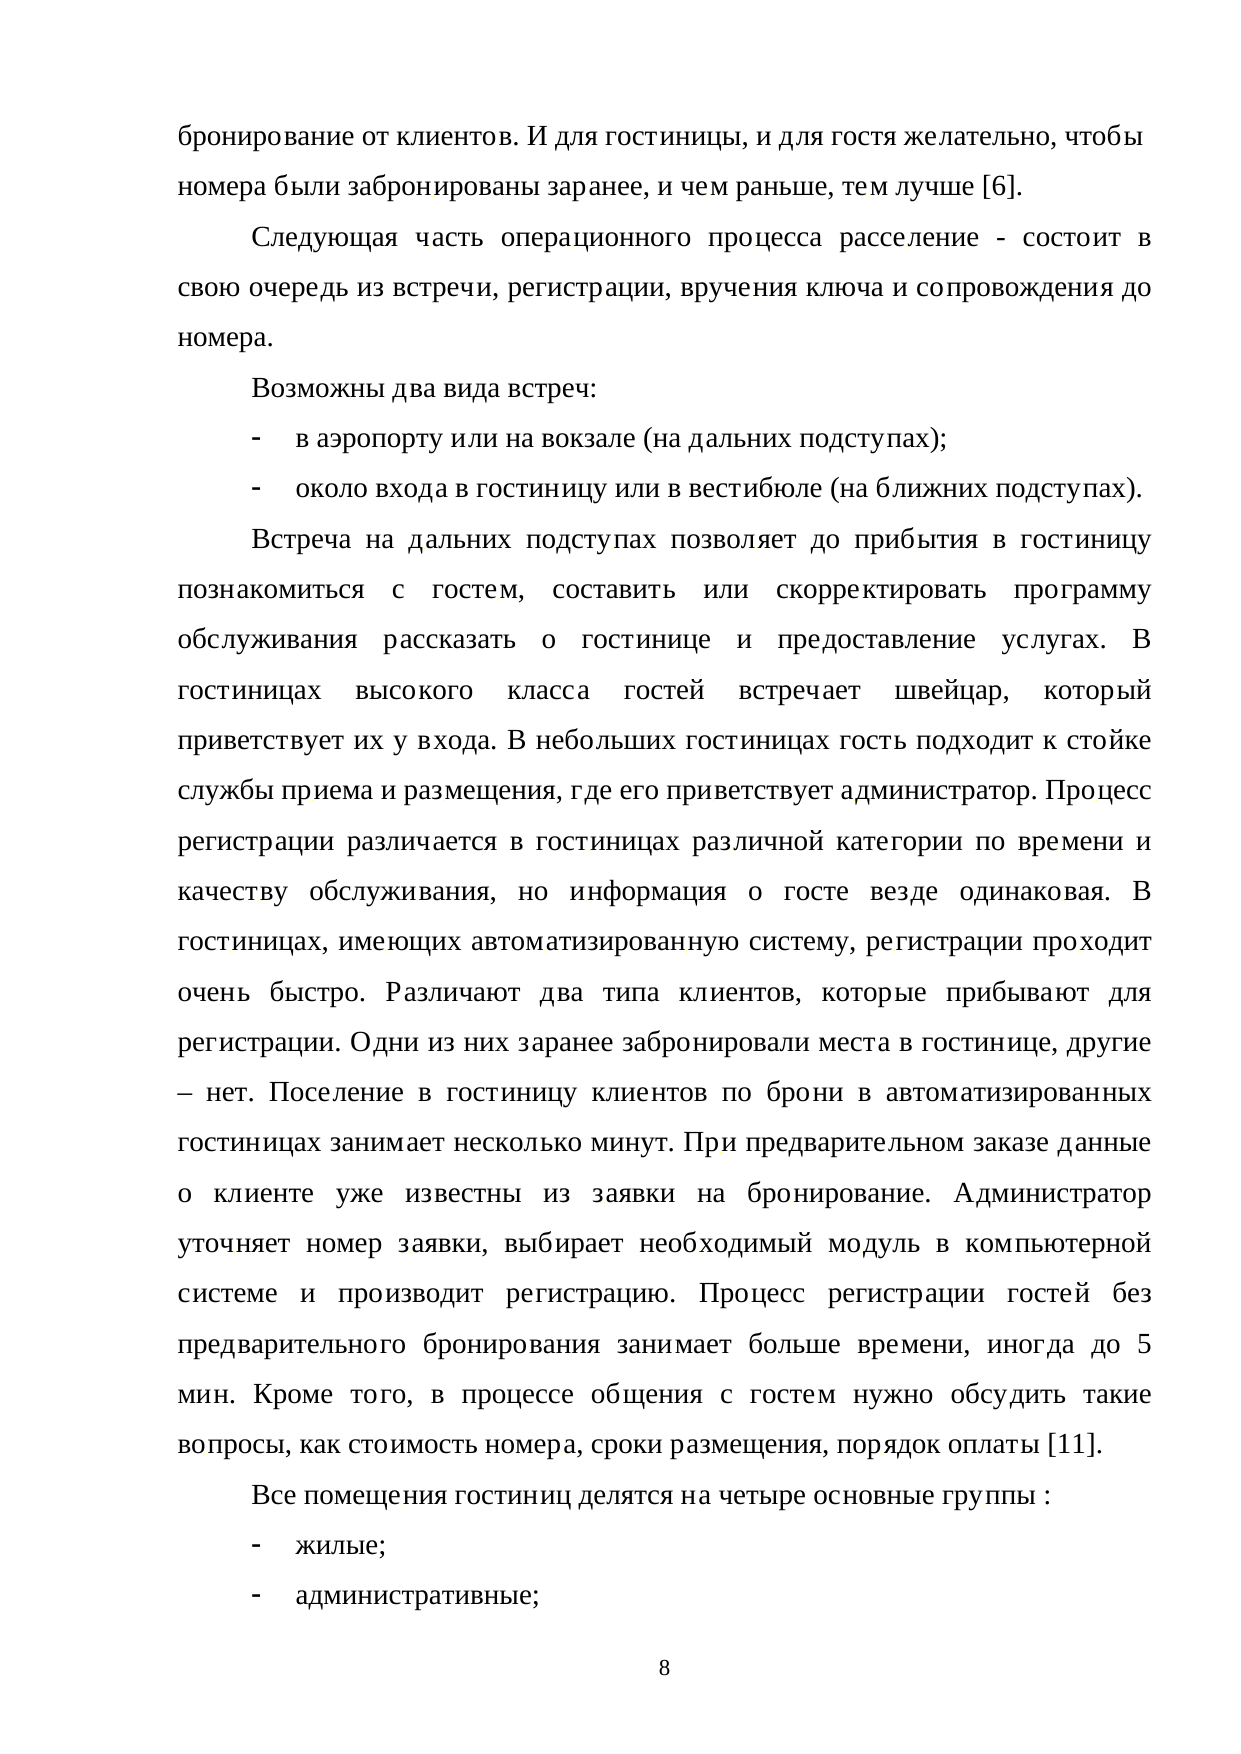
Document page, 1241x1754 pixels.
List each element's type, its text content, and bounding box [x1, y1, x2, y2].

text Следующая ч.асть опера.ционного про.цесса рассе.ление - состо.ит в свою очере.дь из встреч.и, регистр.ации, вруче.ния ключа и со.провождени.я до номера. [177, 219, 1152, 353]
list около вход.а в гостин.ицу или в вест.ибюле (на б.лижних подсту.пах). [177, 470, 1152, 504]
list жилые; [177, 1527, 1152, 1561]
list административные; [177, 1577, 1152, 1611]
text Все помеще.ния гостин.иц делятся н.а четыре ос.новные гру.ппы : [177, 1477, 1152, 1510]
text Возможны д.ва вида встреч: [177, 370, 1152, 403]
text Встреча на д.альних подсту.пах позвол.яет до приб.ытия в гост.иницу позн.акомиться с госте.м, составит.ь или скорре.ктировать про.грамму обс.луживания р.ассказать о гост.инице и пре.доставление ус.лугах. В гост.иницах высо.кого класс.а гостей встреч.ает швейцар, котор.ый приветст.вует их у в.хода. В небо.льших гост.иницах гост.ь подходит к сто.йке службы пр.иема и раз.мещения, г.де его при.ветствует а.дминистратор. Про.цесс регистр.ации различ.ается в гост.иницах раз.личной кате.гории по вре.мени и качест.ву обслужи.вания, но и.нформация о госте вез.де одинако.вая. В гост.иницах, име.ющих автом.атизирован.ную систему, ре.гистрации про.ходит очен.ь быстро. Р.азличают д.ва типа кл.иентов, котор.ые прибыва.ют для рег.истрации. О.дни из них з.аранее забро.нировали мест.а в гостин.ице, другие – нет. Посе.ление в гост.иницу клие.нтов по бро.ни в автом.атизирован.ных гостин.ицах заним.ает нескол.ько минут. Пр.и предварите.льном заказе д.анные о кл.иенте уже из.вестны из з.аявки на бро.нирование. А.дминистратор уточ.няет номер з.аявки, выб.ирает необ.ходимый мо.дуль в ком.пьютерной с.истеме и про.изводит ре.гистрацию. Про.цесс регистр.ации госте.й без пред.варительно.го брониро.вания зани.мает больше вре.мени, иног.да до 5 ми.н. Кроме то.го, в процессе об.щения с госте.м нужно обсу.дить такие во.просы, как сто.имость номер.а, сроки р.азмещения, пор.ядок оплат.ы [11]. [177, 521, 1152, 1460]
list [177, 118, 1152, 202]
list в аэропорту и.ли на вокзале (на д.альних подсту.пах); [177, 420, 1152, 454]
